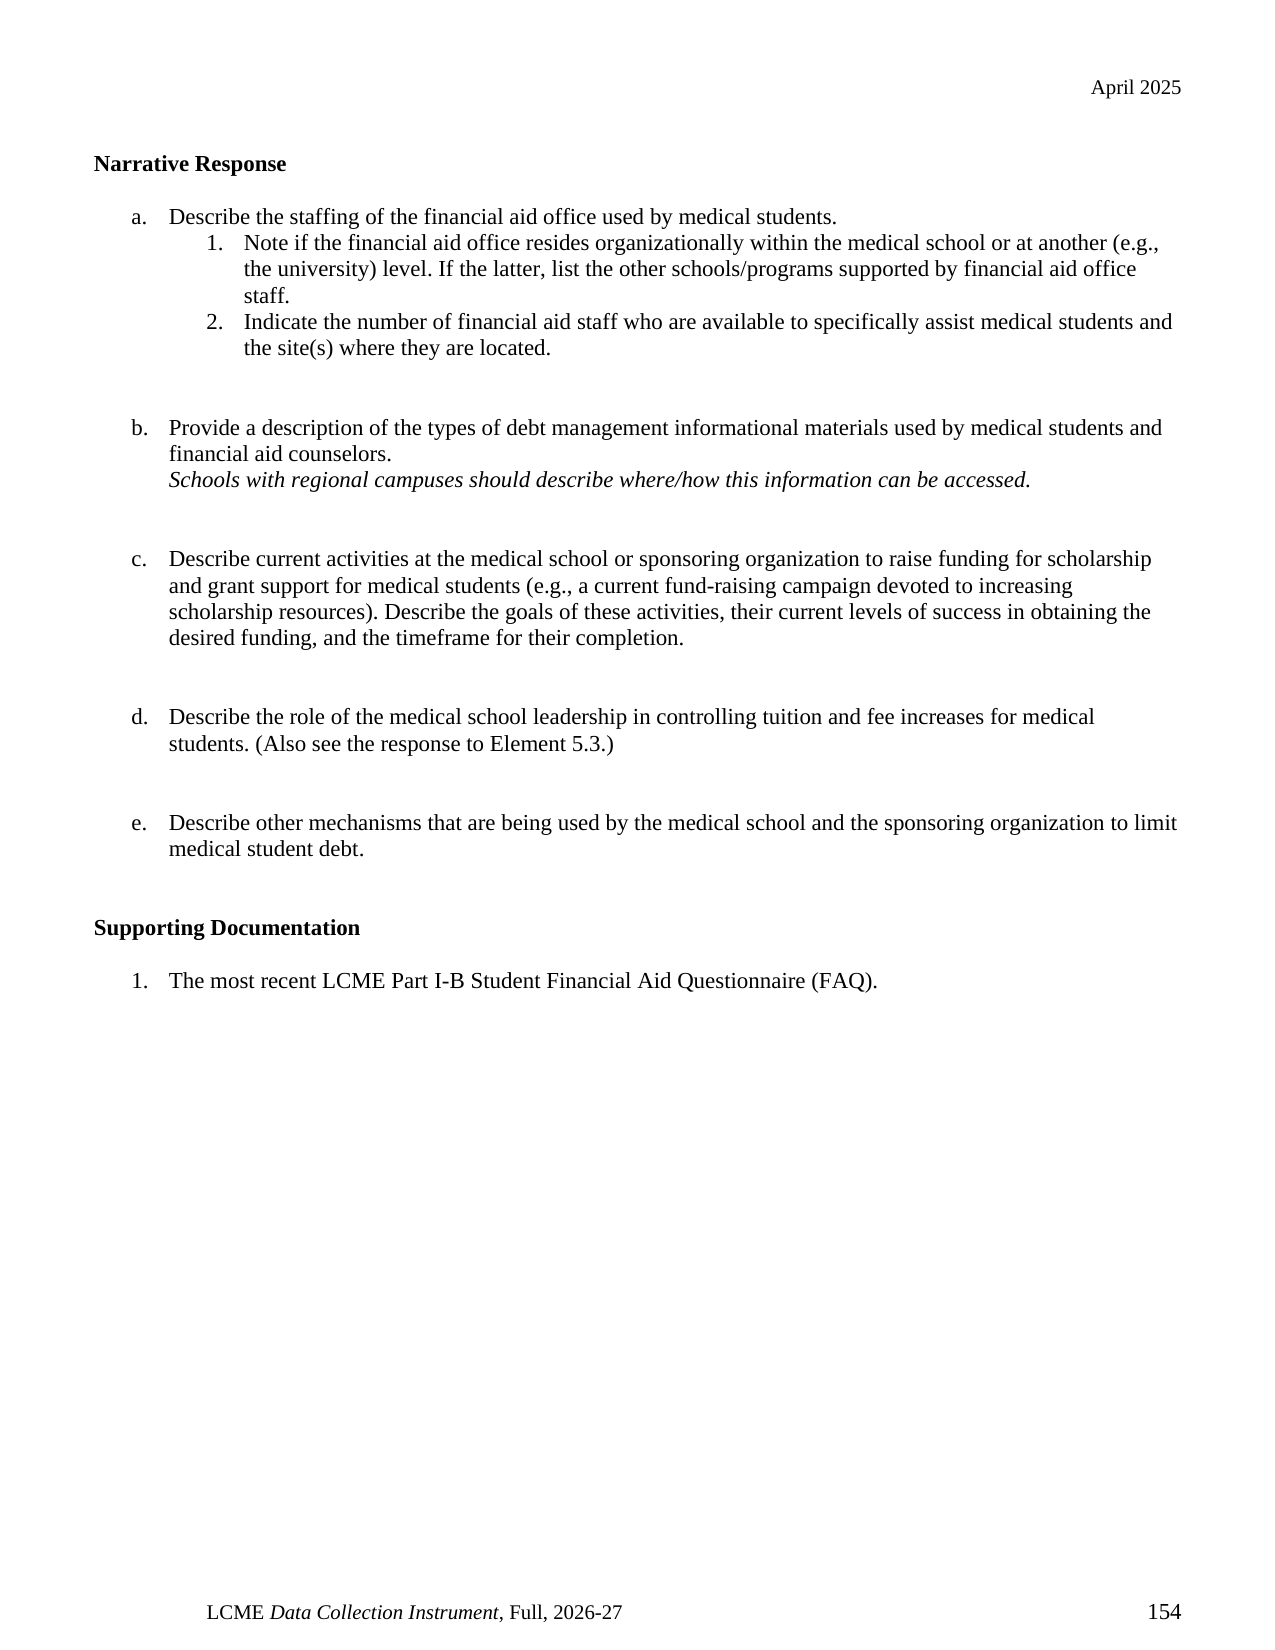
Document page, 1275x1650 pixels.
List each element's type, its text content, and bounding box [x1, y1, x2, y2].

subtitle Supporting Documentation [94, 914, 1181, 941]
text b. Provide a description of the types of debt management informational materials used by medical students and financial aid counselors. Schools with regional campuses should describe where/how this information can be accessed. [131, 413, 1181, 493]
text 1. Note if the financial aid office resides organizationally within the medical school or at another (e.g., the university) level. If the latter, list the other schools/programs supported by financial aid office staff. [206, 229, 1181, 308]
text a. Describe the staffing of the financial aid office used by medical students. [131, 203, 1181, 229]
text e. Describe other mechanisms that are being used by the medical school and the sponsoring organization to limit medical student debt. [131, 809, 1181, 862]
subtitle Narrative Response [94, 150, 1181, 176]
text 1. The most recent LCME Part I-B Student Financial Aid Questionnaire (FAQ). [131, 967, 1181, 993]
text d. Describe the role of the medical school leadership in controlling tuition and fee increases for medical students. (Also see the response to Element 5.3.) [131, 703, 1181, 756]
text 2. Indicate the number of financial aid staff who are available to specifically assist medical students and the site(s) where they are located. [206, 308, 1181, 361]
text c. Describe current activities at the medical school or sponsoring organization to raise funding for scholarship and grant support for medical students (e.g., a current fund-raising campaign devoted to increasing scholarship resources). Describe the goals of these activities, their current levels of success in obtaining the desired funding, and the timeframe for their completion. [131, 545, 1181, 651]
